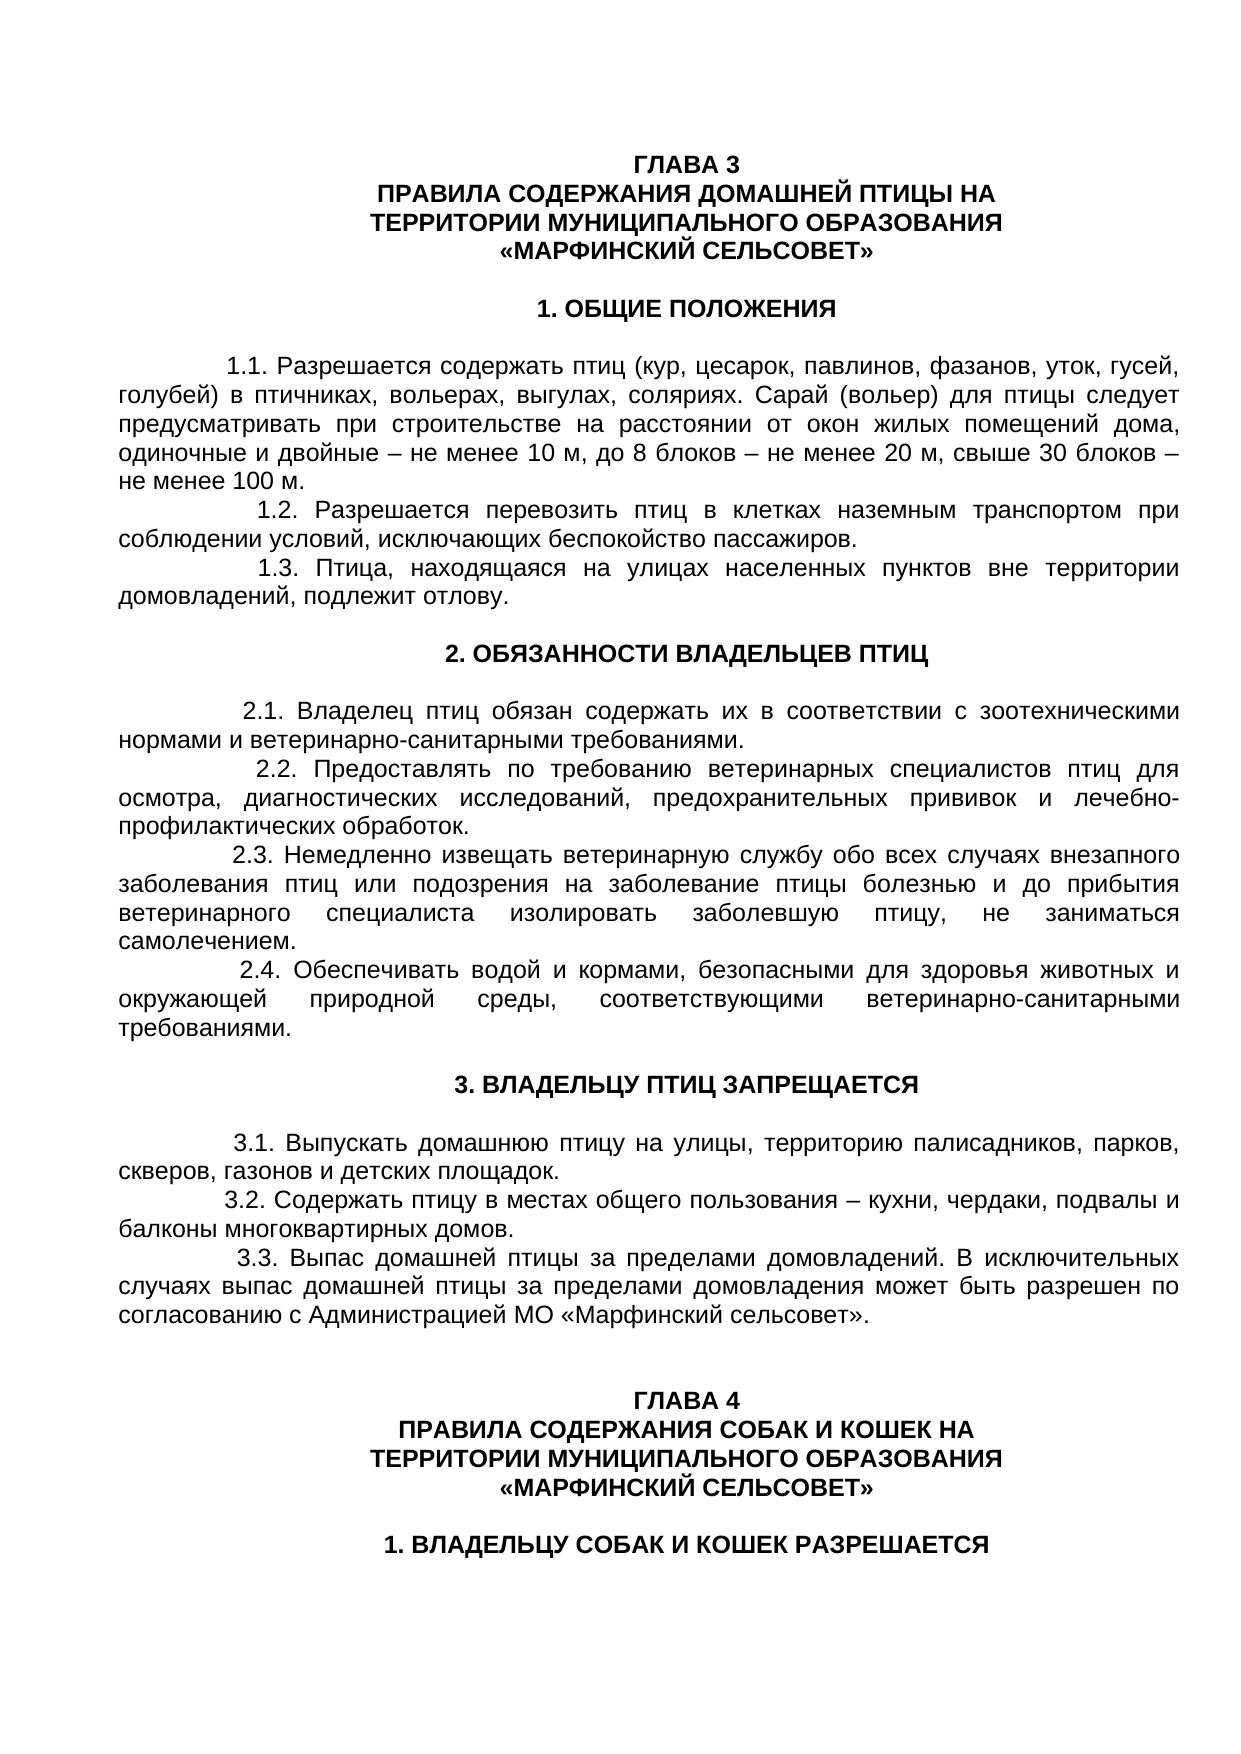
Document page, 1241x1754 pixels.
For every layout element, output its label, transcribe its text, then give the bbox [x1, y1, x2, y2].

text ПРАВИЛА СОДЕРЖАНИЯ ДОМАШНЕЙ ПТИЦЫ НА [118, 179, 1181, 207]
text 3. ВЛАДЕЛЬЦУ ПТИЦ ЗАПРЕЩАЕТСЯ [118, 1070, 1181, 1099]
text ТЕРРИТОРИИ МУНИЦИПАЛЬНОГО ОБРАЗОВАНИЯ [118, 207, 1181, 236]
text ПРАВИЛА СОДЕРЖАНИЯ СОБАК И КОШЕК НА [118, 1415, 1181, 1444]
text 1. ОБЩИЕ ПОЛОЖЕНИЯ [118, 294, 1181, 322]
text ГЛАВА 3 [118, 150, 1181, 179]
text 1.3. Птица, находящаяся на улицах населенных пунктов вне территории домовладений, подлежит отлову. [118, 552, 1181, 610]
text ГЛАВА 4 [118, 1386, 1181, 1415]
text ТЕРРИТОРИИ МУНИЦИПАЛЬНОГО ОБРАЗОВАНИЯ [118, 1444, 1181, 1472]
text 2. ОБЯЗАННОСТИ ВЛАДЕЛЬЦЕВ ПТИЦ [118, 639, 1181, 667]
text 2.4. Обеспечивать водой и кормами, безопасными для здоровья животных и окружающей природной среды, соответствующими ветеринарно-санитарными требованиями. [118, 955, 1181, 1041]
text 1. ВЛАДЕЛЬЦУ СОБАК И КОШЕК РАЗРЕШАЕТСЯ [118, 1530, 1181, 1559]
text 3.2. Содержать птицу в местах общего пользования – кухни, чердаки, подвалы и балконы многоквартирных домов. [118, 1185, 1181, 1242]
text 1.2. Разрешается перевозить птиц в клетках наземным транспортом при соблюдении условий, исключающих беспокойство пассажиров. [118, 495, 1181, 552]
text «МАРФИНСКИЙ СЕЛЬСОВЕТ» [118, 236, 1181, 265]
text 3.3. Выпас домашней птицы за пределами домовладений. В исключительных случаях выпас домашней птицы за пределами домовладения может быть разрешен по согласованию с Администрацией МО «Марфинский сельсовет». [118, 1242, 1181, 1329]
text 2.1. Владелец птиц обязан содержать их в соответствии с зоотехническими нормами и ветеринарно-санитарными требованиями. [118, 696, 1181, 754]
text 1.1. Разрешается содержать птиц (кур, цесарок, павлинов, фазанов, уток, гусей, голубей) в птичниках, вольерах, выгулах, соляриях. Сарай (вольер) для птицы следует предусматривать при строительстве на расстоянии от окон жилых помещений дома, одиночные и двойные – не менее , до 8 блоков – не менее , свыше 30 блоков – не менее . [118, 351, 1181, 495]
text 2.3. Немедленно извещать ветеринарную службу обо всех случаях внезапного заболевания птиц или подозрения на заболевание птицы болезнью и до прибытия ветеринарного специалиста изолировать заболевшую птицу, не заниматься самолечением. [118, 840, 1181, 955]
text 2.2. Предоставлять по требованию ветеринарных специалистов птиц для осмотра, диагностических исследований, предохранительных прививок и лечебно-профилактических обработок. [118, 754, 1181, 840]
text 3.1. Выпускать домашнюю птицу на улицы, территорию палисадников, парков, скверов, газонов и детских площадок. [118, 1127, 1181, 1185]
text «МАРФИНСКИЙ СЕЛЬСОВЕТ» [118, 1472, 1181, 1501]
